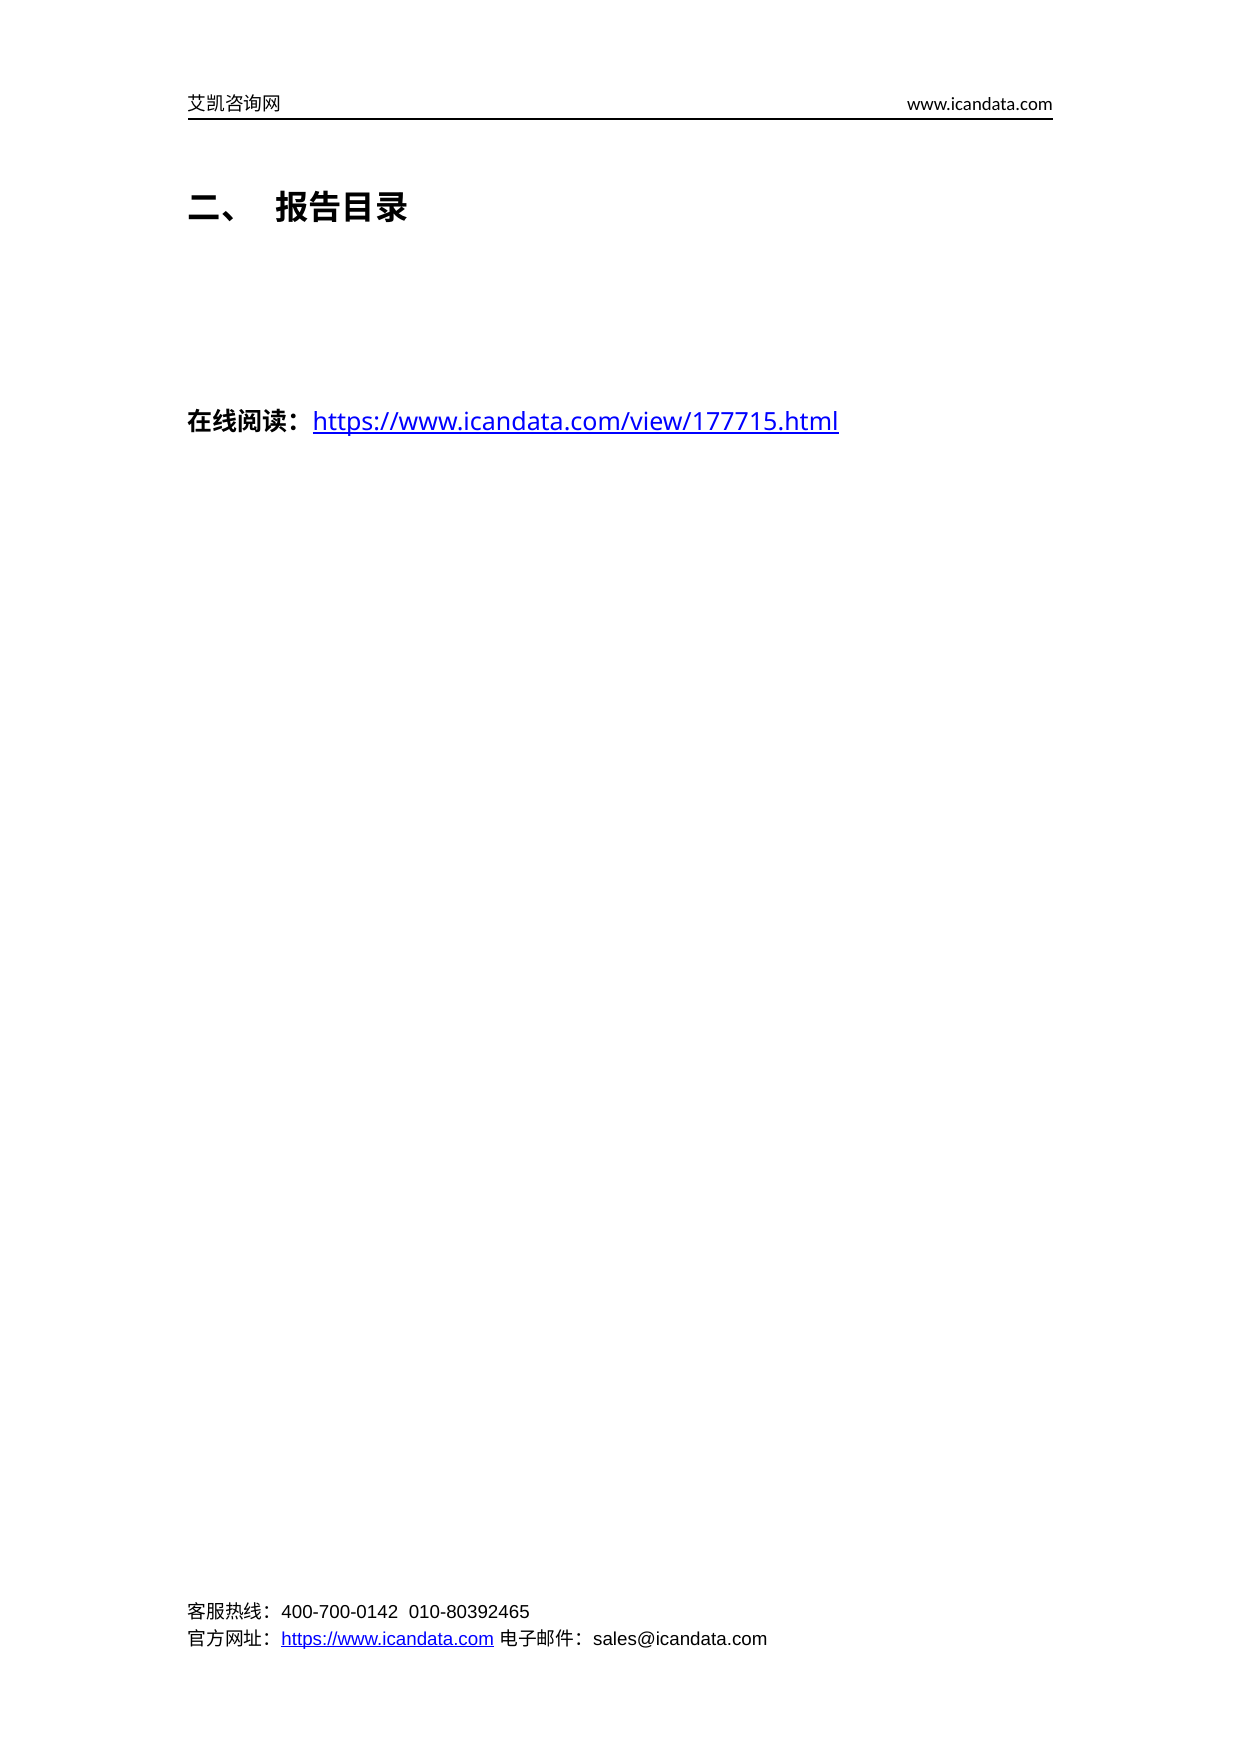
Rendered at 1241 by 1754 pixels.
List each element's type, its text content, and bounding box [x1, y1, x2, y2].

subtitle 报告目录 [187, 172, 1053, 237]
text 在线阅读：https://www.icandata.com/view/177715.html [187, 387, 1053, 452]
